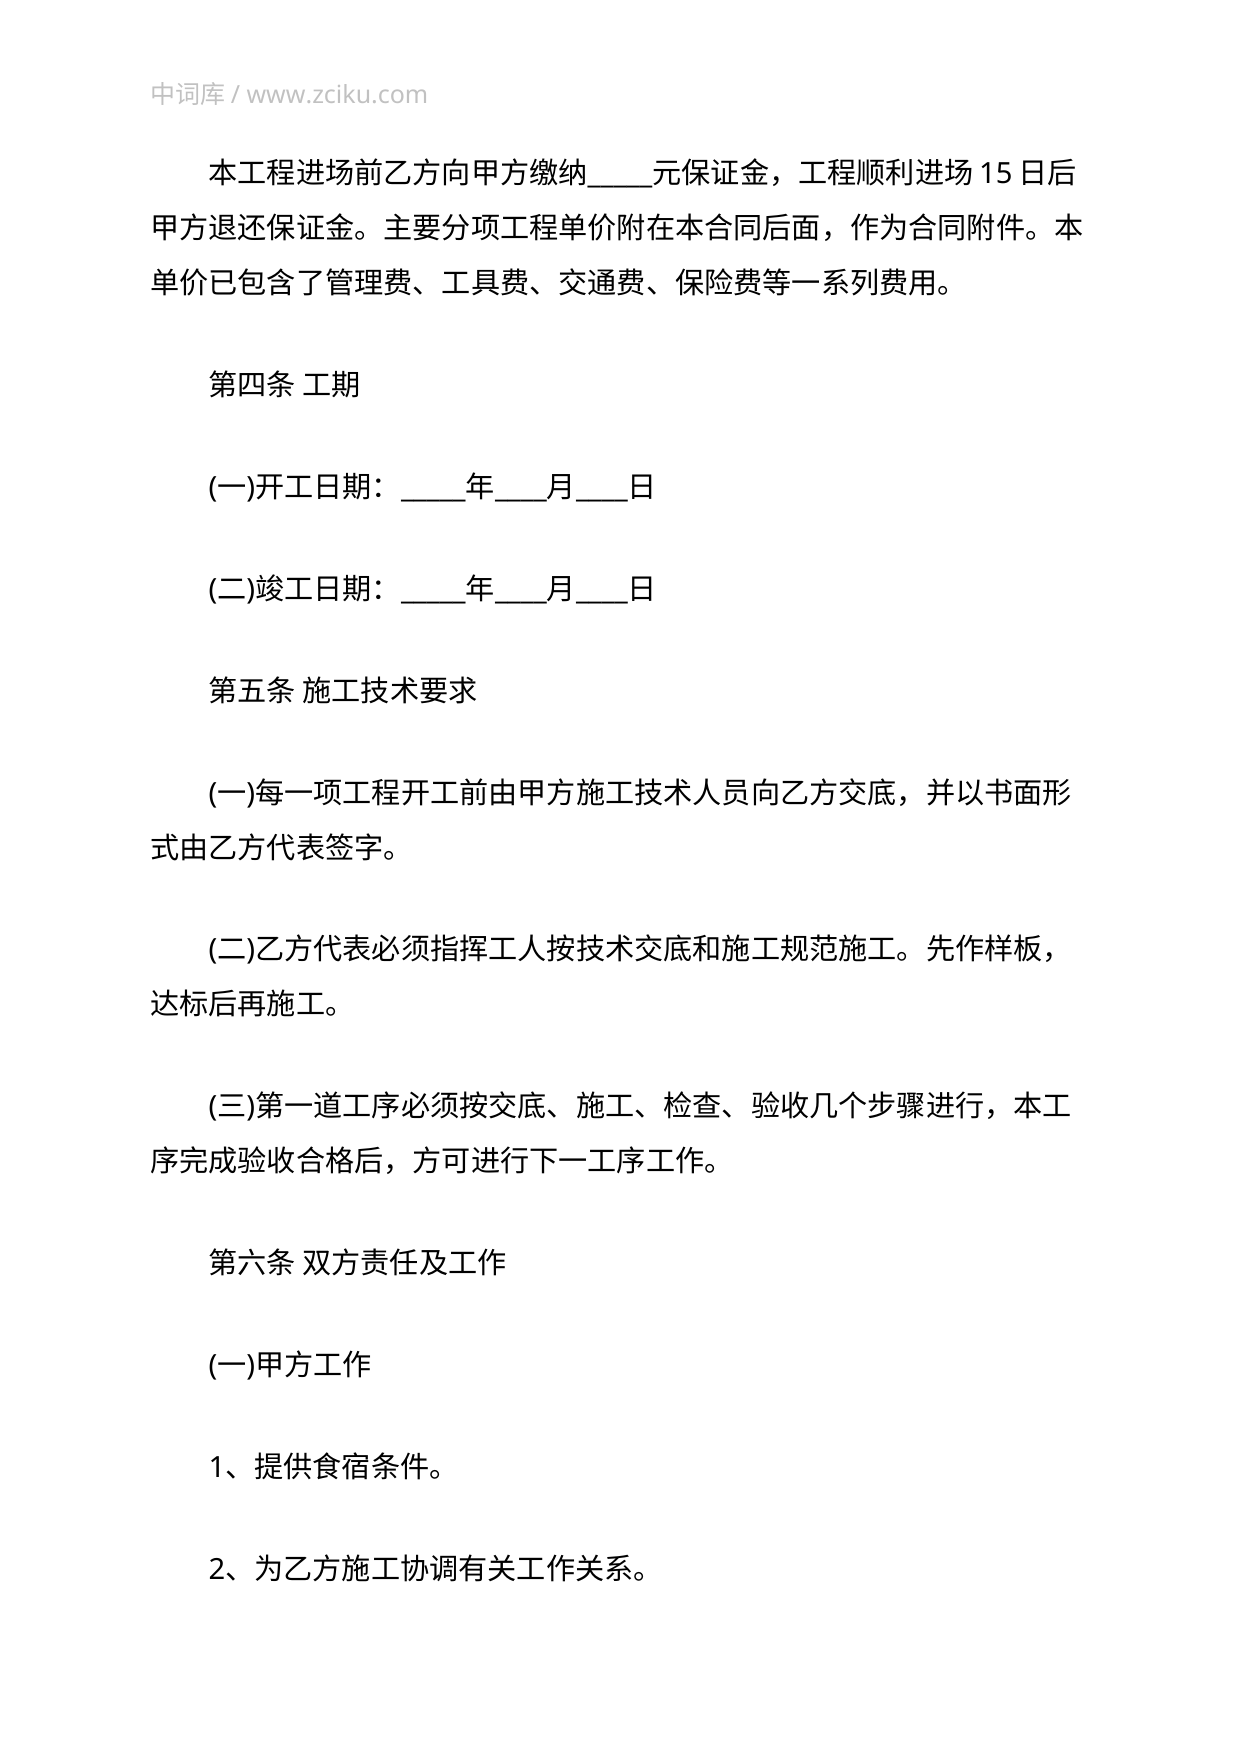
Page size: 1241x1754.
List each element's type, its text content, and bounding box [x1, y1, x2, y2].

text 第六条 双方责任及工作 [150, 1239, 1090, 1282]
text (二)竣工日期：_____年____月____日 [150, 565, 1090, 608]
text 2、为乙方施工协调有关工作关系。 [150, 1545, 1090, 1588]
text (一)每一项工程开工前由甲方施工技术人员向乙方交底，并以书面形式由乙方代表签字。 [150, 769, 1090, 866]
text 1、提供食宿条件。 [150, 1443, 1090, 1486]
text (二)乙方代表必须指挥工人按技术交底和施工规范施工。先作样板，达标后再施工。 [150, 926, 1090, 1023]
text (三)第一道工序必须按交底、施工、检查、验收几个步骤进行，本工序完成验收合格后，方可进行下一工序工作。 [150, 1083, 1090, 1180]
text (一)开工日期：_____年____月____日 [150, 463, 1090, 506]
text 第五条 施工技术要求 [150, 667, 1090, 710]
text (一)甲方工作 [150, 1341, 1090, 1384]
text 本工程进场前乙方向甲方缴纳_____元保证金，工程顺利进场15日后甲方退还保证金。主要分项工程单价附在本合同后面，作为合同附件。本单价已包含了管理费、工具费、交通费、保险费等一系列费用。 [150, 150, 1090, 302]
text 第四条 工期 [150, 362, 1090, 404]
